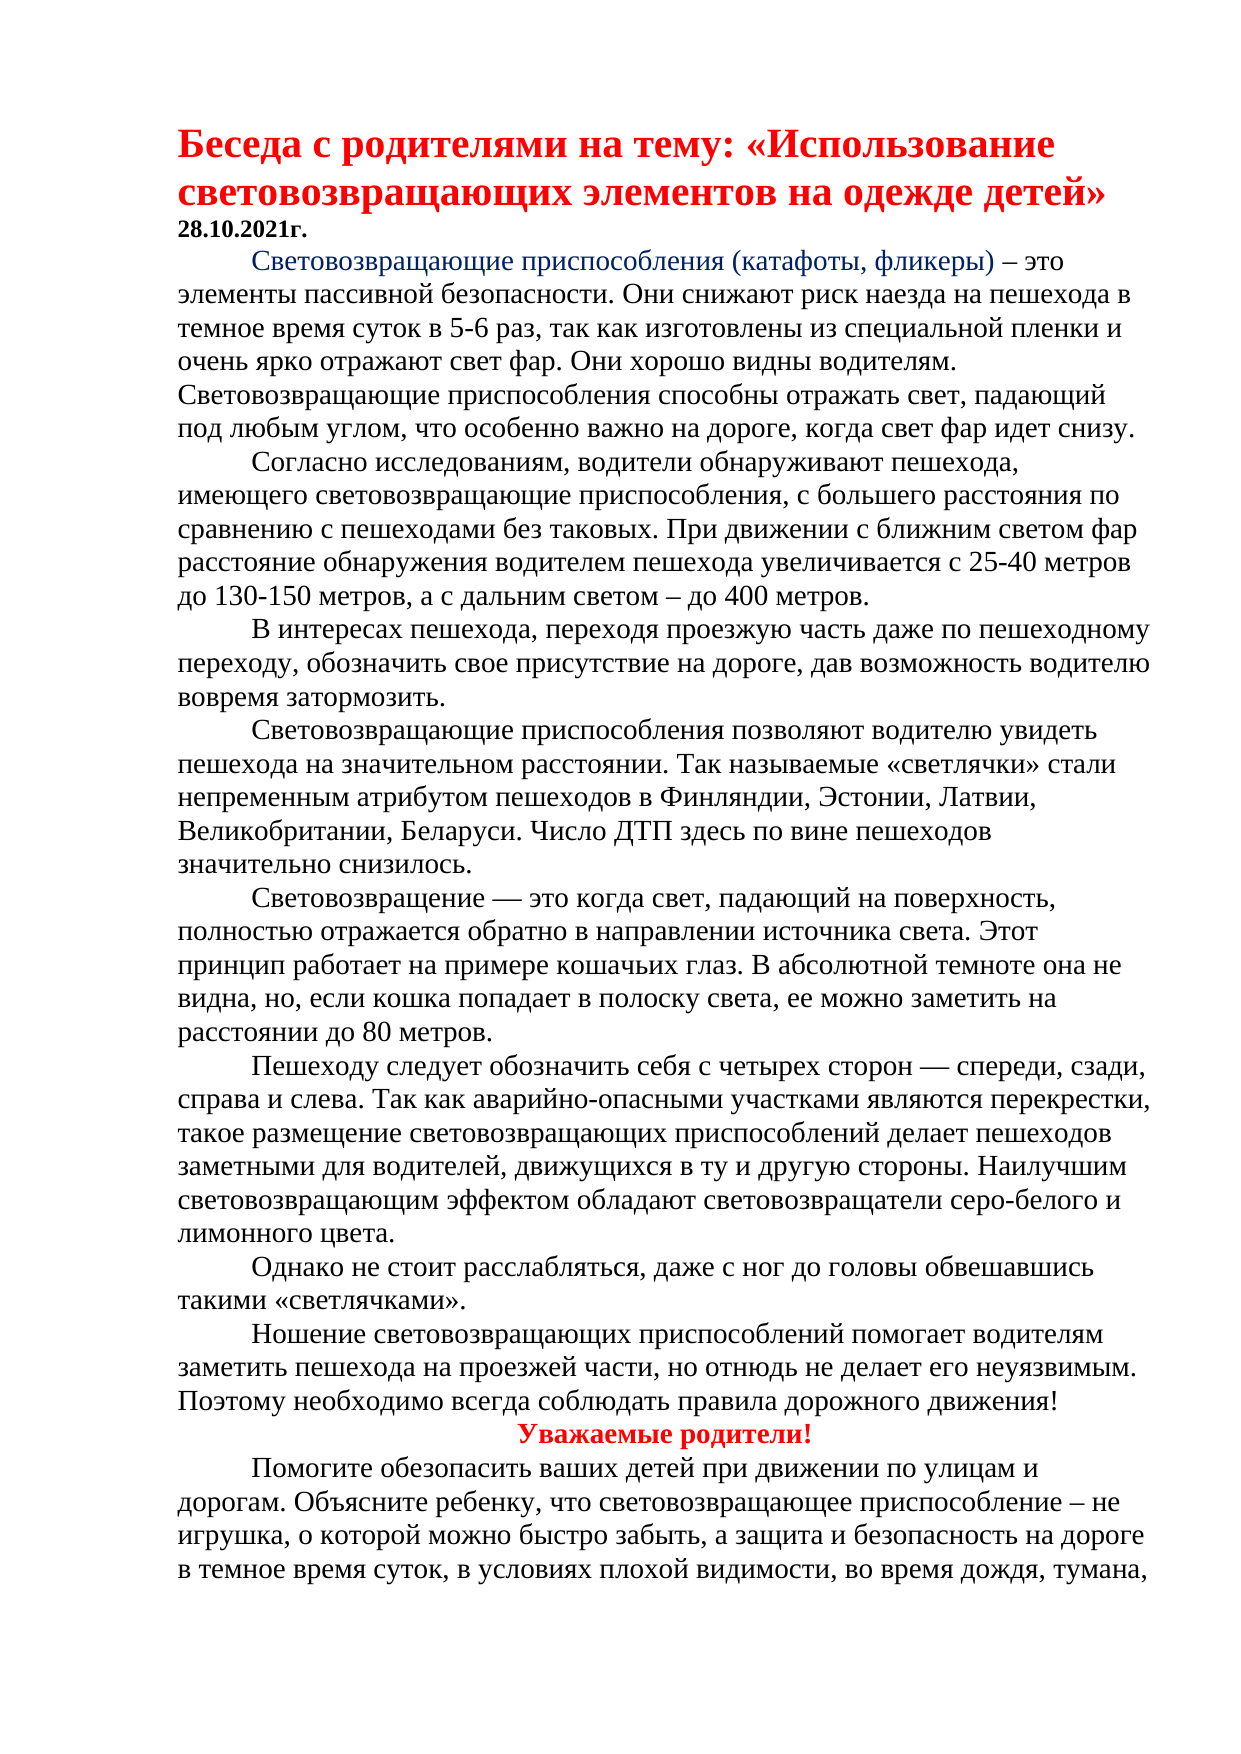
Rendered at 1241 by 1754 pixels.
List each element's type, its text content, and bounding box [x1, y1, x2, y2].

text Ношение световозвращающих приспособлений помогает водителям заметить пешехода на проезжей части, но отнюдь не делает его неуязвимым. Поэтому необходимо всегда соблюдать правила дорожного движения! [177, 1316, 1152, 1417]
text Световозвращающие приспособления позволяют водителю увидеть пешехода на значительном расстоянии. Так называемые «светлячки» стали непременным атрибутом пешеходов в Финляндии, Эстонии, Латвии, Великобритании, Беларуси. Число ДТП здесь по вине пешеходов значительно снизилось. [177, 712, 1152, 880]
text В интересах пешехода, переходя проезжую часть даже по пешеходному переходу, обозначить свое присутствие на дороге, дав возможность водителю вовремя затормозить. [177, 612, 1152, 712]
text Беседа с родителями на тему: «Использование световозвращающих элементов на одежде детей» 28.10.2021г. [177, 118, 1152, 243]
text Световозвращение — это когда свет, падающий на поверхность, полностью отражается обратно в направлении источника света. Этот принцип работает на примере кошачьих глаз. В абсолютной темноте она не видна, но, если кошка попадает в полоску света, ее можно заметить на расстоянии до 80 метров. [177, 880, 1152, 1048]
text Световозвращающие приспособления (катафоты, фликеры) – это элементы пассивной безопасности. Они снижают риск наезда на пешехода в темное время суток в 5-6 раз, так как изготовлены из специальной пленки и очень ярко отражают свет фар. Они хорошо видны водителям. Световозвращающие приспособления способны отражать свет, падающий под любым углом, что особенно важно на дороге, когда свет фар идет снизу. [177, 243, 1152, 444]
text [177, 1450, 1152, 1584]
text Уважаемые родители! [177, 1417, 1152, 1450]
text Согласно исследованиям, водители обнаруживают пешехода, имеющего световозвращающие приспособления, с большего расстояния по сравнению с пешеходами без таковых. При движении с ближним светом фар расстояние обнаружения водителем пешехода увеличивается с 25-40 метров до 130-150 метров, а с дальним светом – до 400 метров. [177, 444, 1152, 612]
text Пешеходу следует обозначить себя с четырех сторон — спереди, сзади, справа и слева. Так как аварийно-опасными участками являются перекрестки, такое размещение световозвращающих приспособлений делает пешеходов заметными для водителей, движущихся в ту и другую стороны. Наилучшим световозвращающим эффектом обладают световозвращатели серо-белого и лимонного цвета. [177, 1048, 1152, 1249]
text Однако не стоит расслабляться, даже с ног до головы обвешавшись такими «светлячками». [177, 1249, 1152, 1316]
